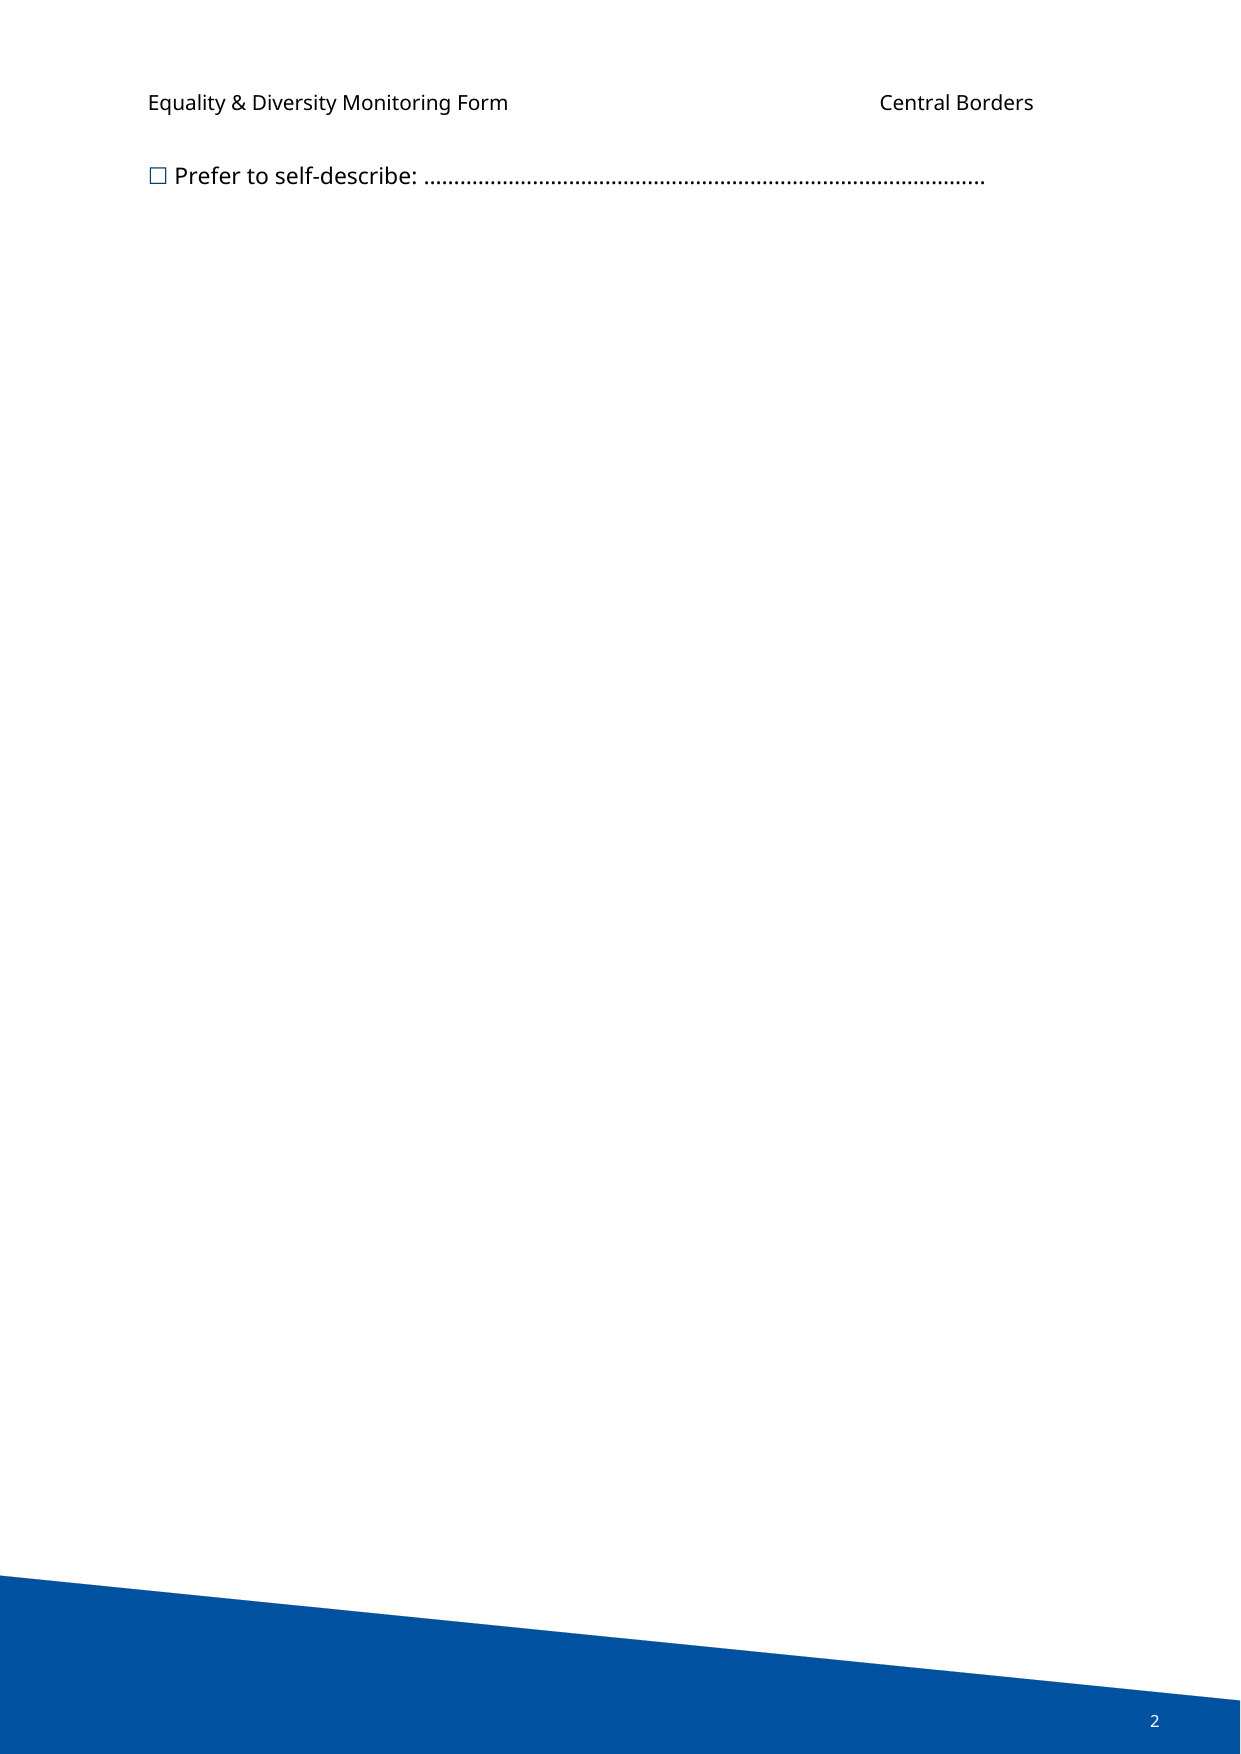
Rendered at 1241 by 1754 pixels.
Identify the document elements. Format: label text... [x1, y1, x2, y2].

picture [0, 1573, 1241, 1754]
text Prefer to self-describe: ………………………………………………………………………………... [148, 160, 1005, 191]
